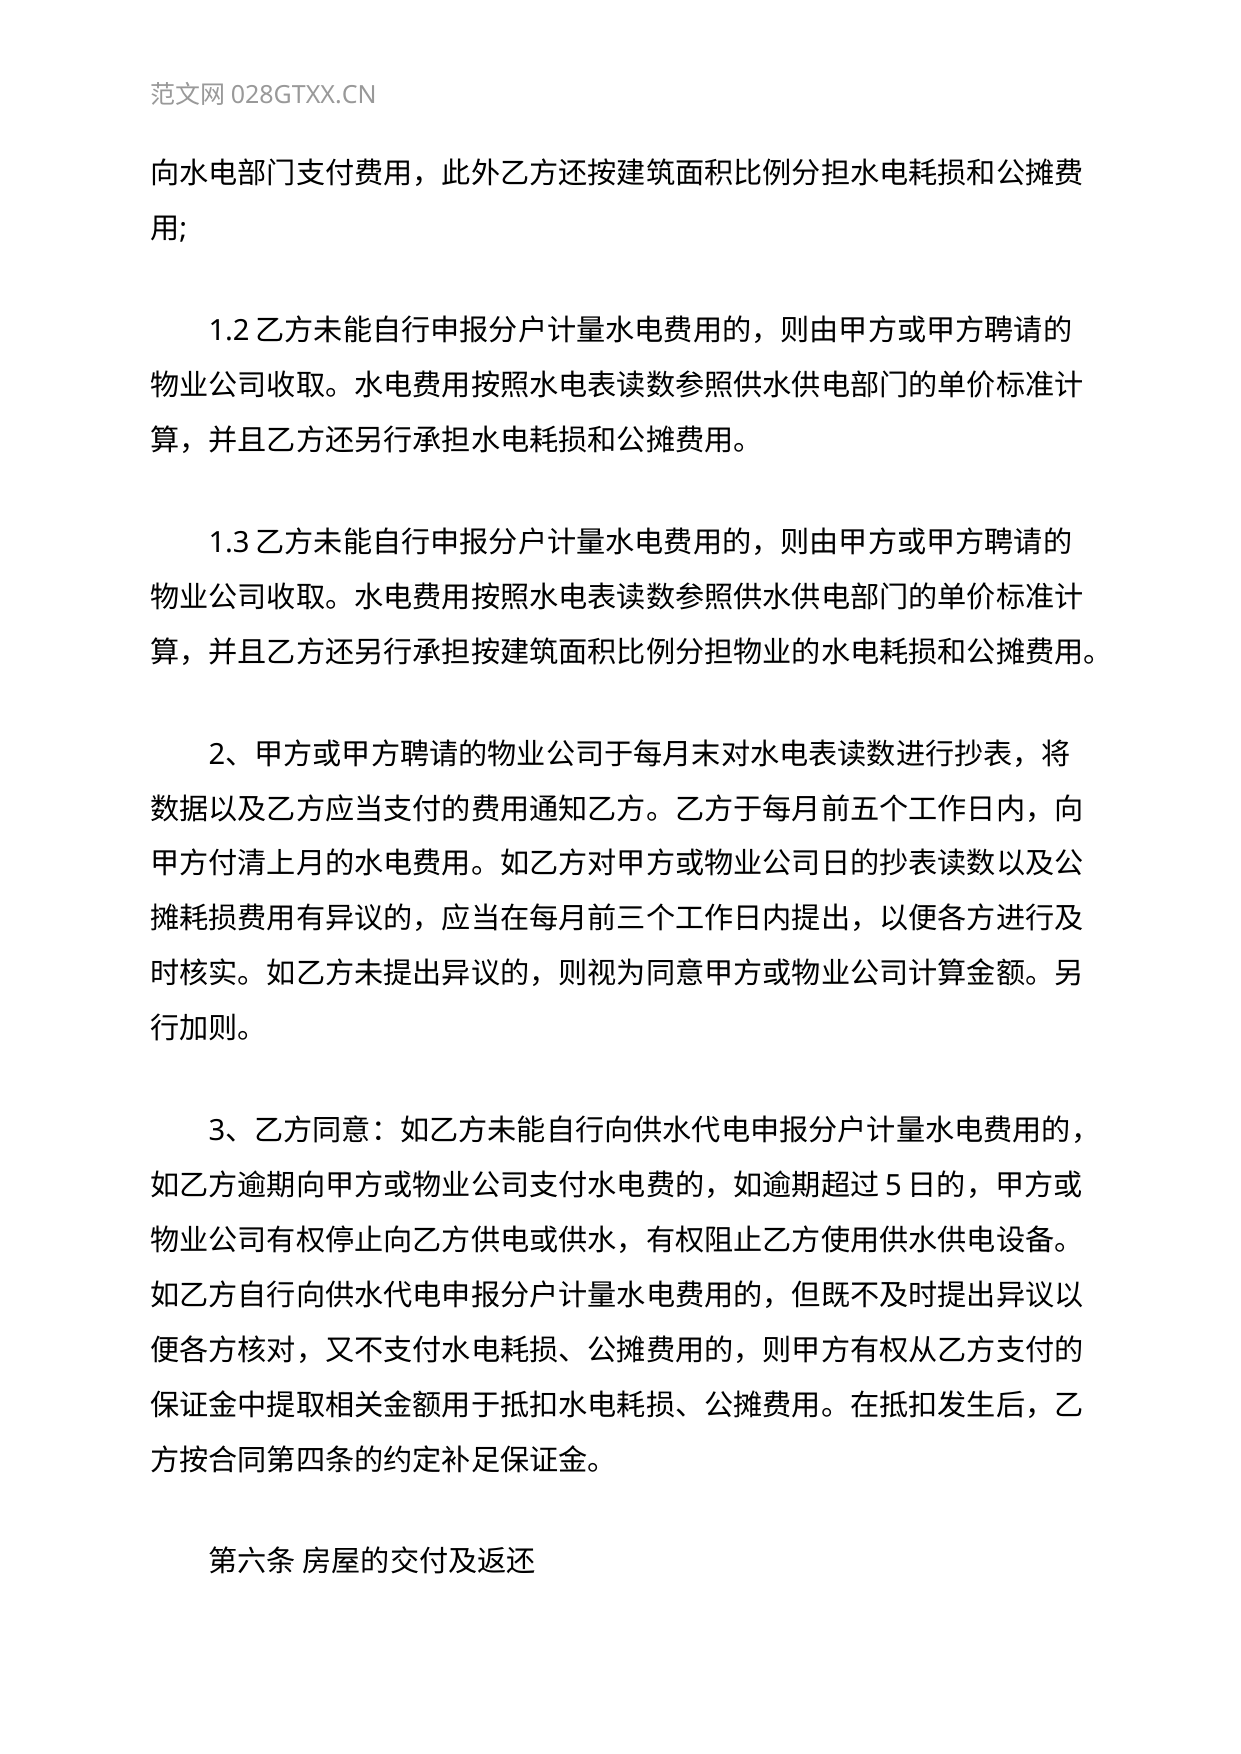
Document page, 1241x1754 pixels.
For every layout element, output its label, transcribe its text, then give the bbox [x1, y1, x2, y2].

text 第六条 房屋的交付及返还 [150, 1538, 1090, 1580]
text 3、乙方同意：如乙方未能自行向供水代电申报分户计量水电费用的，如乙方逾期向甲方或物业公司支付水电费的，如逾期超过5日的，甲方或物业公司有权停止向乙方供电或供水，有权阻止乙方使用供水供电设备。如乙方自行向供水代电申报分户计量水电费用的，但既不及时提出异议以便各方核对，又不支付水电耗损、公摊费用的，则甲方有权从乙方支付的保证金中提取相关金额用于抵扣水电耗损、公摊费用。在抵扣发生后，乙方按合同第四条的约定补足保证金。 [150, 1107, 1090, 1478]
text 1.2乙方未能自行申报分户计量水电费用的，则由甲方或甲方聘请的物业公司收取。水电费用按照水电表读数参照供水供电部门的单价标准计算，并且乙方还另行承担水电耗损和公摊费用。 [150, 307, 1090, 459]
text 2、甲方或甲方聘请的物业公司于每月末对水电表读数进行抄表，将数据以及乙方应当支付的费用通知乙方。乙方于每月前五个工作日内，向甲方付清上月的水电费用。如乙方对甲方或物业公司日的抄表读数以及公摊耗损费用有异议的，应当在每月前三个工作日内提出，以便各方进行及时核实。如乙方未提出异议的，则视为同意甲方或物业公司计算金额。另行加则。 [150, 730, 1090, 1047]
text 1.3乙方未能自行申报分户计量水电费用的，则由甲方或甲方聘请的物业公司收取。水电费用按照水电表读数参照供水供电部门的单价标准计算，并且乙方还另行承担按建筑面积比例分担物业的水电耗损和公摊费用。 [150, 518, 1090, 671]
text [150, 150, 1090, 247]
